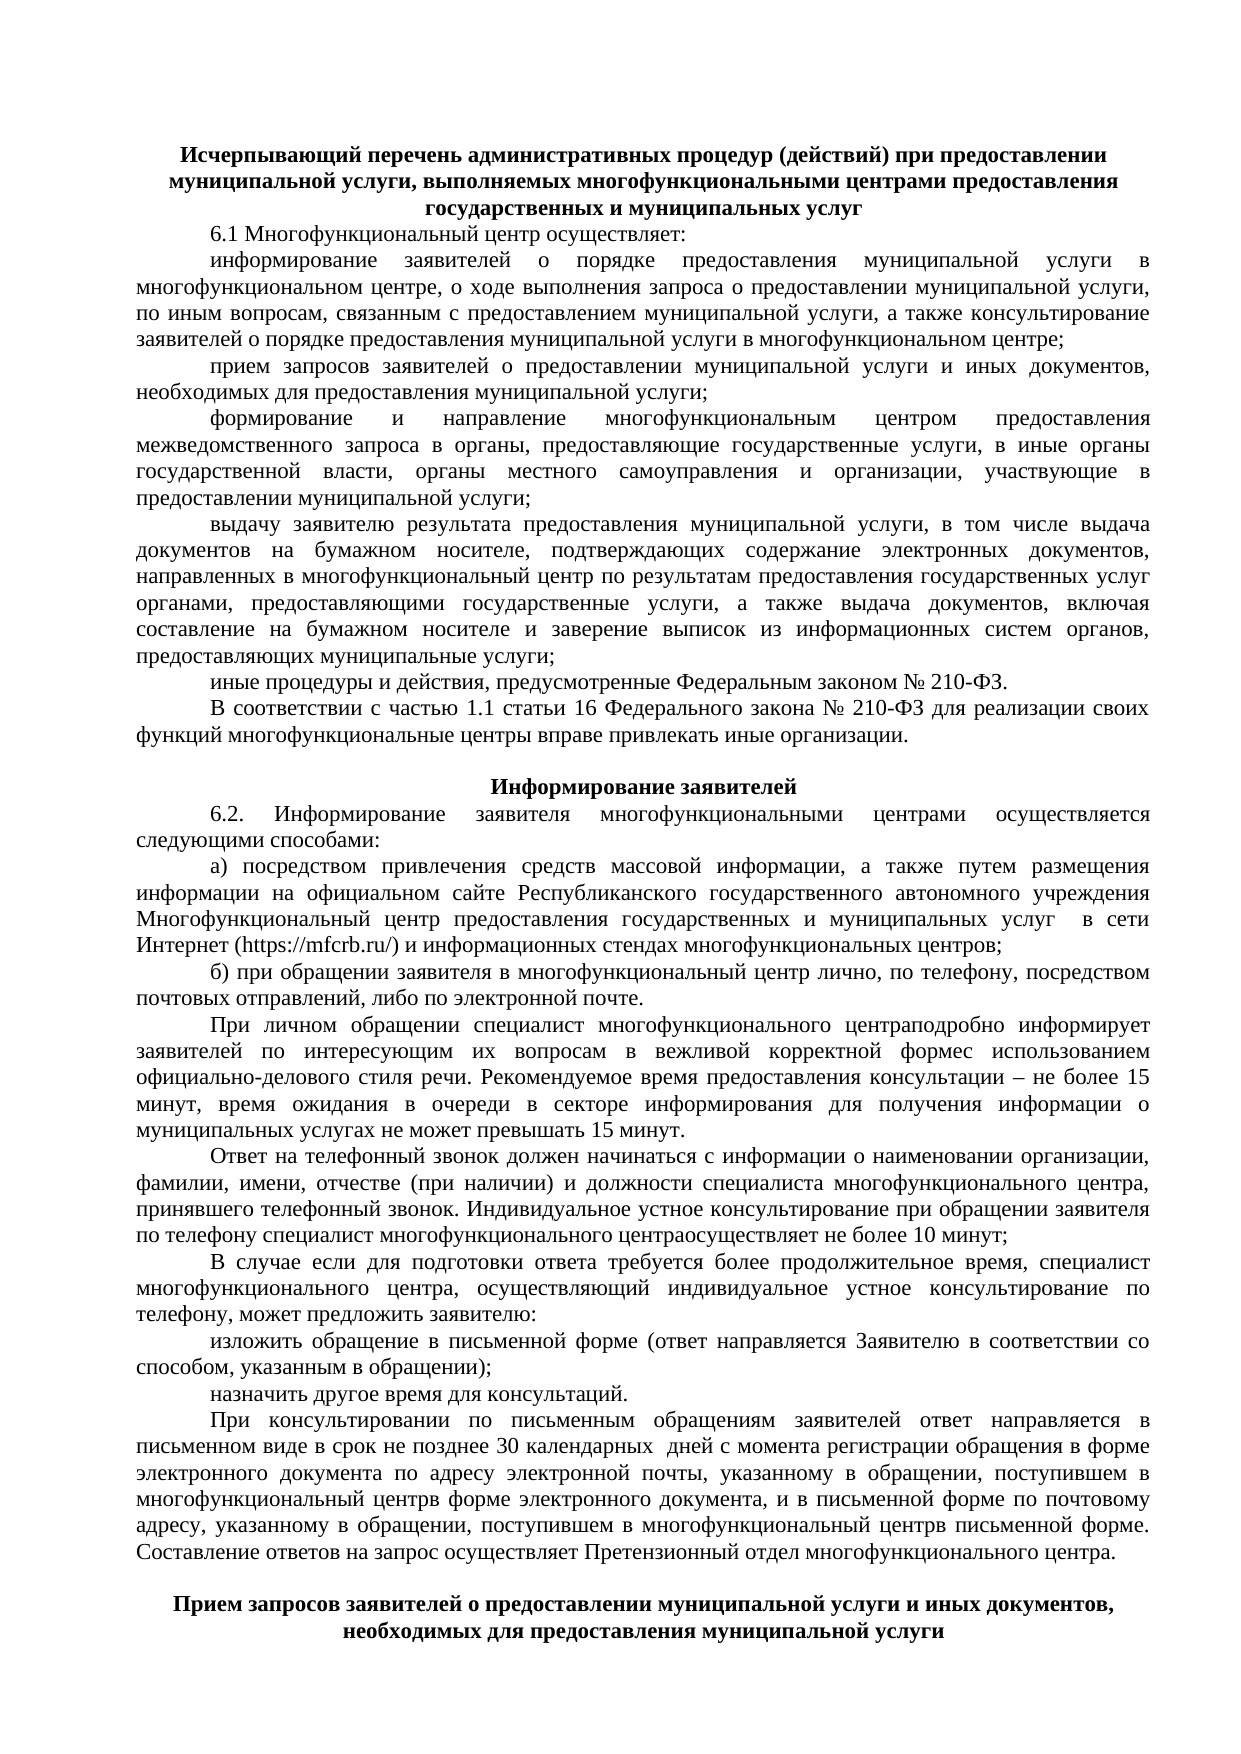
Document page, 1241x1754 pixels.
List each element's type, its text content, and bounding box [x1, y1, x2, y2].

text выдачу заявителю результата предоставления муниципальной услуги, в том числе выдача документов на бумажном носителе, подтверждающих содержание электронных документов, направленных в многофункциональный центр по результатам предоставления государственных услуг органами, предоставляющими государственные услуги, а также выдача документов, включая составление на бумажном носителе и заверение выписок из информационных систем органов, предоставляющих муниципальные услуги; [136, 510, 1152, 668]
text В соответствии с частью 1.1 статьи 16 Федерального закона № 210-ФЗ для реализации своих функций многофункциональные центры вправе привлекать иные организации. [136, 694, 1152, 747]
text В случае если для подготовки ответа требуется более продолжительное время, специалист многофункционального центра, осуществляющий индивидуальное устное консультирование по телефону, может предложить заявителю: [136, 1248, 1152, 1327]
text б) при обращении заявителя в многофункциональный центр лично, по телефону, посредством почтовых отправлений, либо по электронной почте. [136, 958, 1152, 1011]
text Прием запросов заявителей о предоставлении муниципальной услуги и иных документов, необходимых для предоставления муниципальной услуги [136, 1590, 1152, 1643]
text При личном обращении специалист многофункционального центраподробно информирует заявителей по интересующим их вопросам в вежливой корректной формес использованием официально-делового стиля речи. Рекомендуемое время предоставления консультации – не более 15 минут, время ожидания в очереди в секторе информирования для получения информации о муниципальных услугах не может превышать 15 минут. [136, 1011, 1152, 1142]
text назначить другое время для консультаций. [136, 1379, 1152, 1406]
text информирование заявителей о порядке предоставления муниципальной услуги в многофункциональном центре, о ходе выполнения запроса о предоставлении муниципальной услуги, по иным вопросам, связанным с предоставлением муниципальной услуги, а также консультирование заявителей о порядке предоставления муниципальной услуги в многофункциональном центре; [136, 246, 1152, 352]
text Исчерпывающий перечень административных процедур (действий) при предоставлении муниципальной услуги, выполняемых многофункциональными центрами предоставления государственных и муниципальных услуг [136, 141, 1152, 220]
text При консультировании по письменным обращениям заявителей ответ направляется в письменном виде в срок не позднее 30 календарных дней с момента регистрации обращения в форме электронного документа по адресу электронной почты, указанному в обращении, поступившем в многофункциональный центрв форме электронного документа, и в письменной форме по почтовому адресу, указанному в обращении, поступившем в многофункциональный центрв письменной форме. Составление ответов на запрос осуществляет Претензионный отдел многофункционального центра. [136, 1406, 1152, 1564]
text прием запросов заявителей о предоставлении муниципальной услуги и иных документов, необходимых для предоставления муниципальной услуги; [136, 352, 1152, 404]
text формирование и направление многофункциональным центром предоставления межведомственного запроса в органы, предоставляющие государственные услуги, в иные органы государственной власти, органы местного самоуправления и организации, участвующие в предоставлении муниципальной услуги; [136, 404, 1152, 510]
text 6.2. Информирование заявителя многофункциональными центрами осуществляется следующими способами: [136, 800, 1152, 852]
text изложить обращение в письменной форме (ответ направляется Заявителю в соответствии со способом, указанным в обращении); [136, 1327, 1152, 1379]
text Информирование заявителей [136, 773, 1152, 800]
text 6.1 Многофункциональный центр осуществляет: [136, 220, 1152, 246]
text Ответ на телефонный звонок должен начинаться с информации о наименовании организации, фамилии, имени, отчестве (при наличии) и должности специалиста многофункционального центра, принявшего телефонный звонок. Индивидуальное устное консультирование при обращении заявителя по телефону специалист многофункционального центраосуществляет не более 10 минут; [136, 1142, 1152, 1248]
text иные процедуры и действия, предусмотренные Федеральным законом № 210-ФЗ. [136, 668, 1152, 694]
text а) посредством привлечения средств массовой информации, а также путем размещения информации на официальном сайте Республиканского государственного автономного учреждения Многофункциональный центр предоставления государственных и муниципальных услуг в сети Интернет (https://mfcrb.ru/) и информационных стендах многофункциональных центров; [136, 852, 1152, 958]
